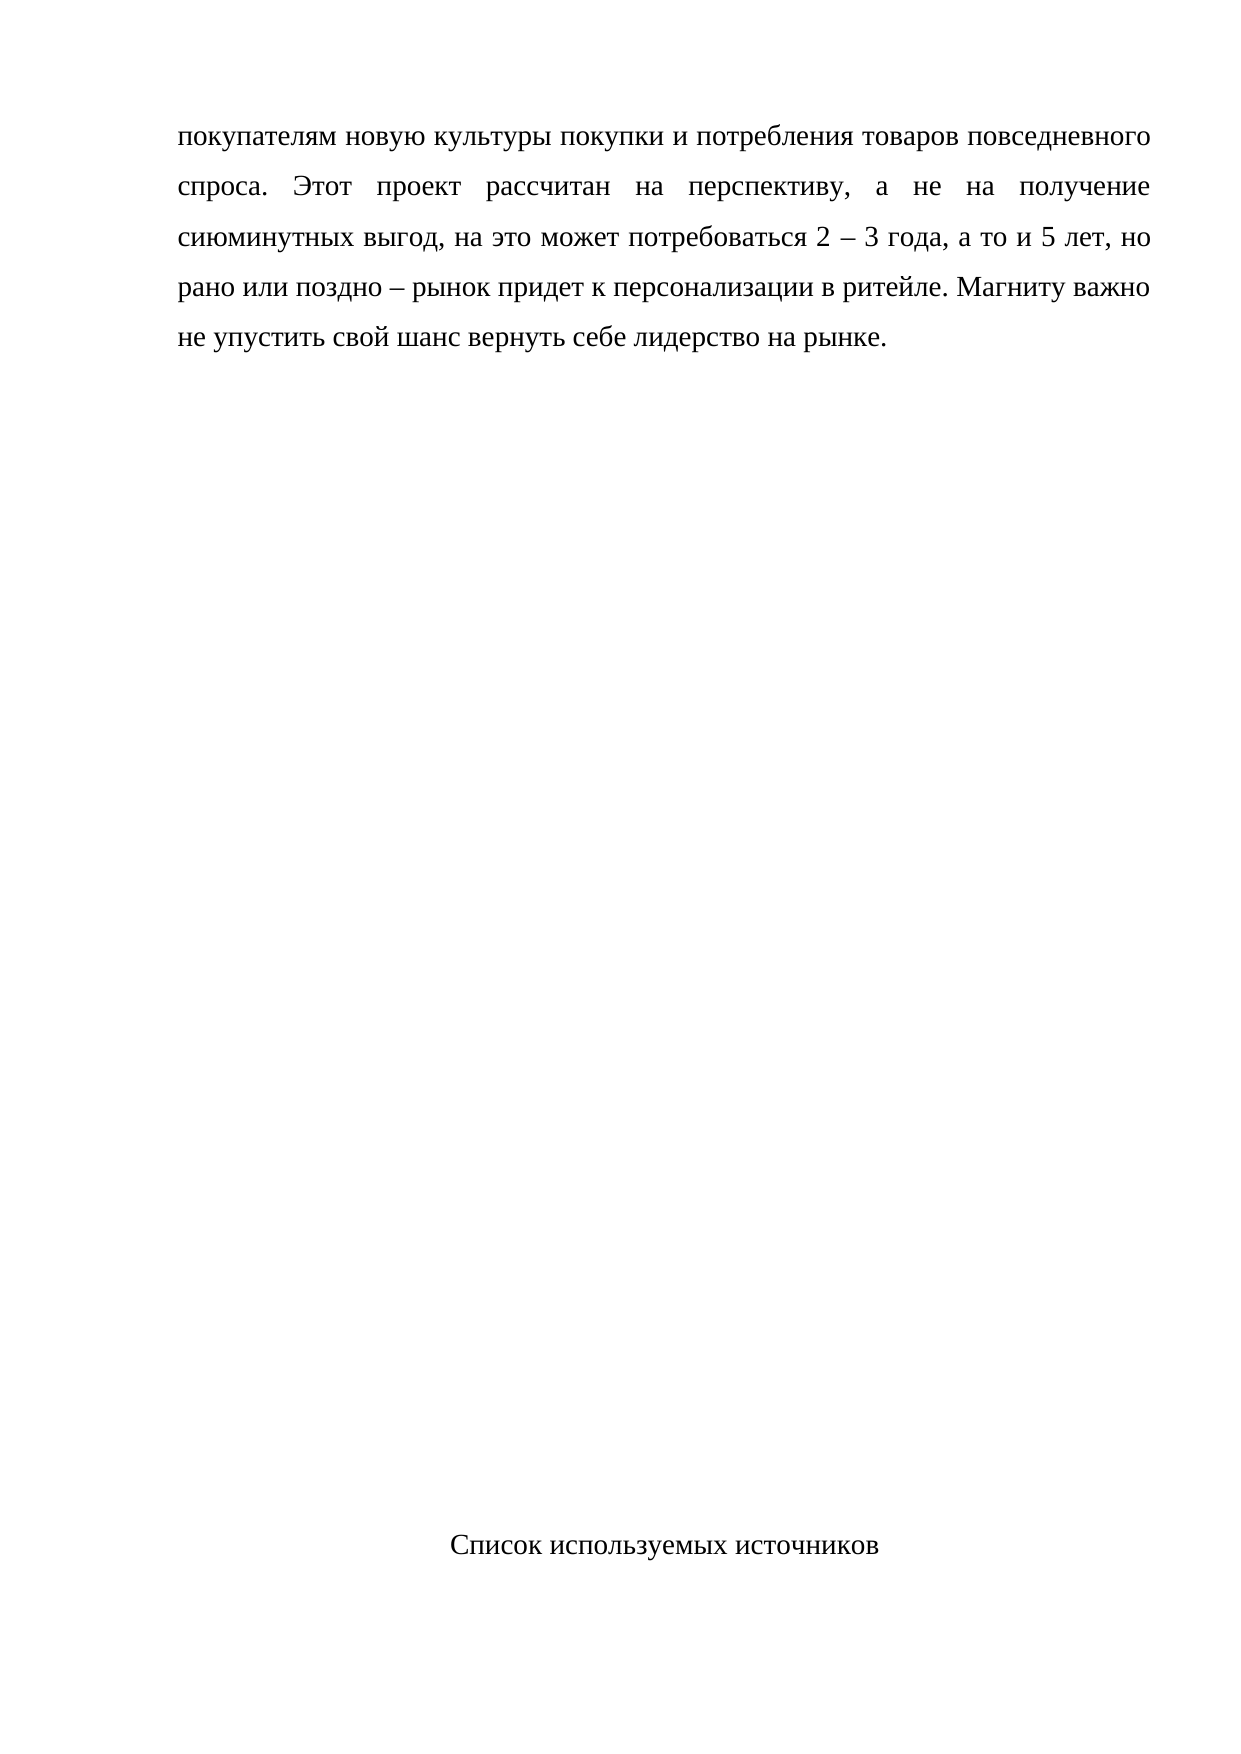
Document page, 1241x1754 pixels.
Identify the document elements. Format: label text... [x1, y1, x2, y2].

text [177, 118, 1152, 353]
text Список используемых источников [177, 1527, 1152, 1560]
